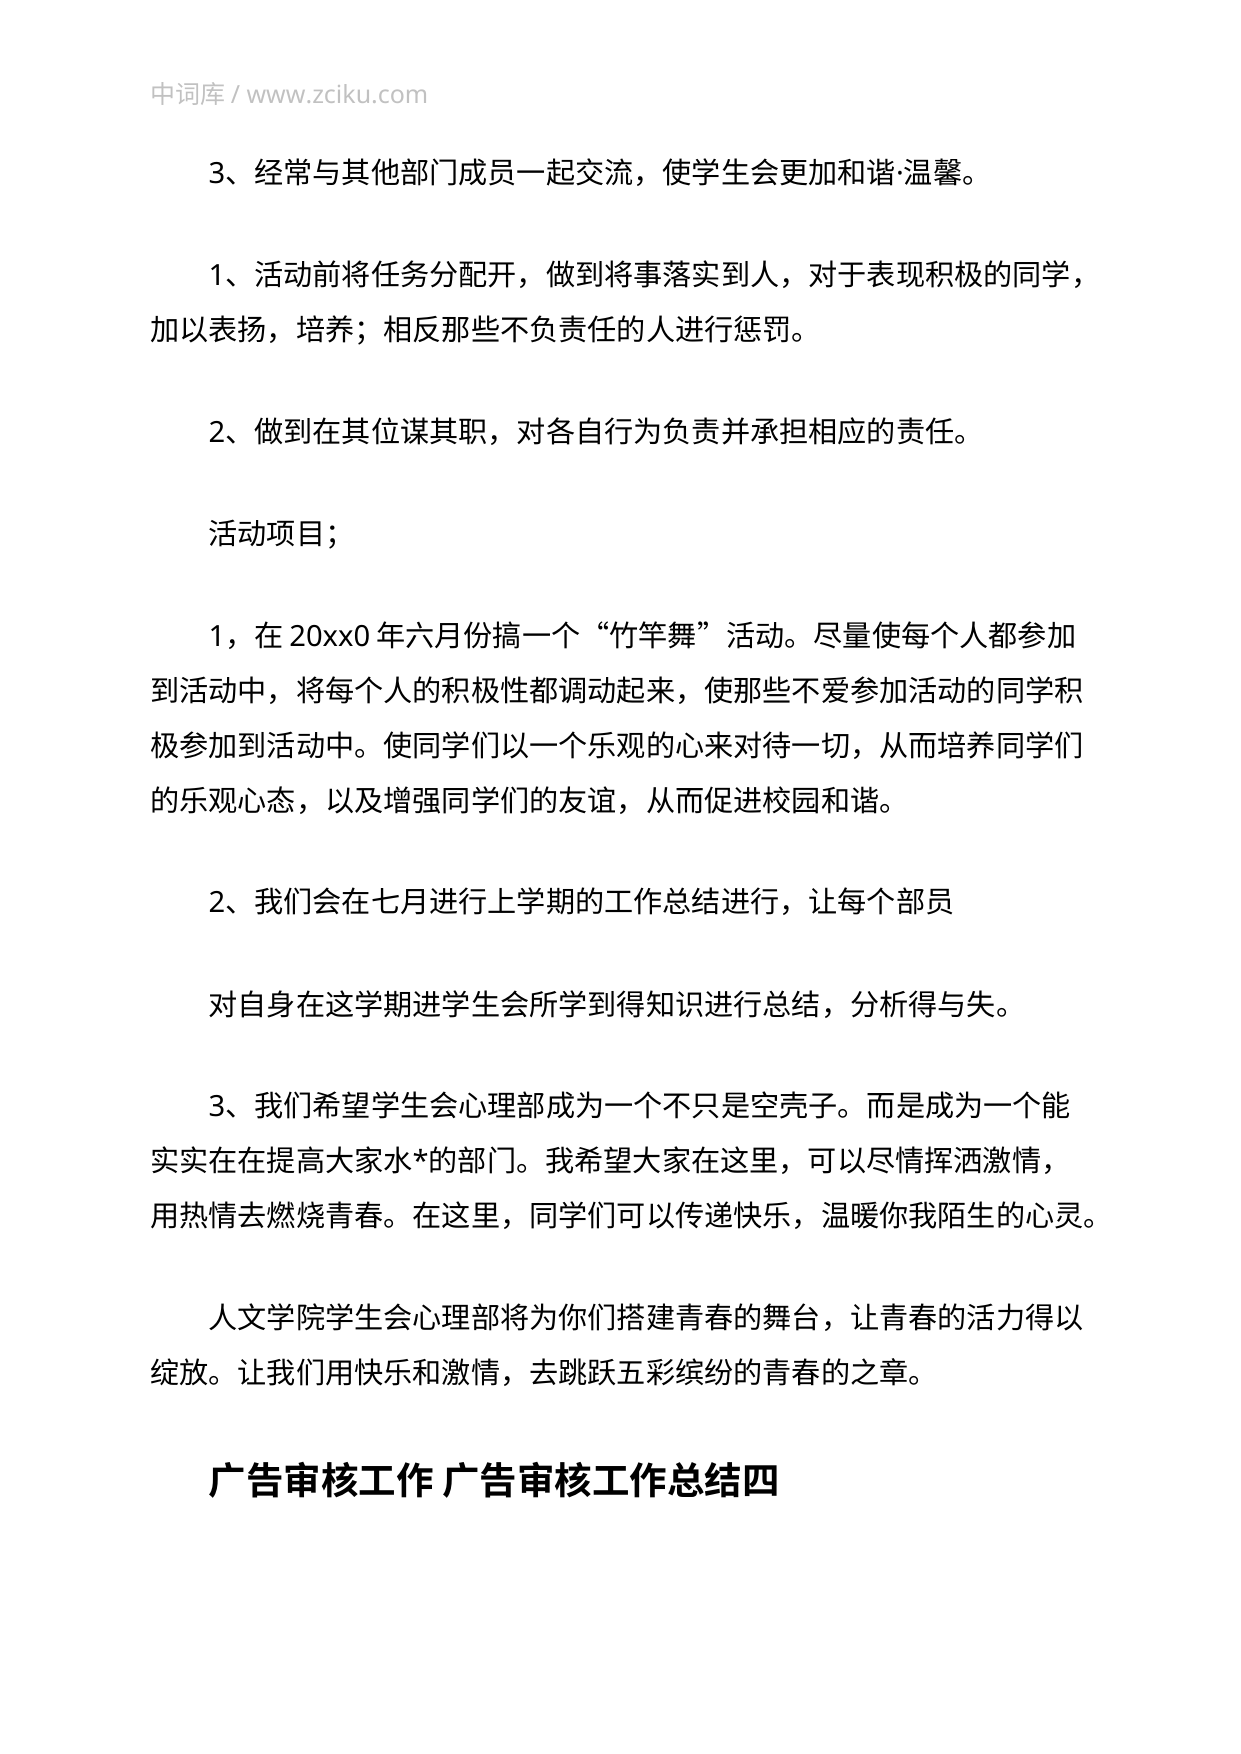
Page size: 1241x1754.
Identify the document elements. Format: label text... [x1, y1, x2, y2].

text 广告审核工作 广告审核工作总结四 [150, 1451, 1090, 1506]
text 2、做到在其位谋其职，对各自行为负责并承担相应的责任。 [150, 409, 1090, 451]
text 活动项目； [150, 511, 1090, 553]
text 2、我们会在七月进行上学期的工作总结进行，让每个部员 [150, 879, 1090, 921]
text 1，在20xx0年六月份搞一个“竹竿舞”活动。尽量使每个人都参加到活动中，将每个人的积极性都调动起来，使那些不爱参加活动的同学积极参加到活动中。使同学们以一个乐观的心来对待一切，从而培养同学们的乐观心态，以及增强同学们的友谊，从而促进校园和谐。 [150, 612, 1090, 819]
text 1、活动前将任务分配开，做到将事落实到人，对于表现积极的同学，加以表扬，培养；相反那些不负责任的人进行惩罚。 [150, 252, 1090, 349]
text 3、我们希望学生会心理部成为一个不只是空壳子。而是成为一个能实实在在提高大家水*的部门。我希望大家在这里，可以尽情挥洒激情，用热情去燃烧青春。在这里，同学们可以传递快乐，温暖你我陌生的心灵。 [150, 1083, 1090, 1235]
text 3、经常与其他部门成员一起交流，使学生会更加和谐·温馨。 [150, 150, 1090, 192]
text 人文学院学生会心理部将为你们搭建青春的舞台，让青春的活力得以绽放。让我们用快乐和激情，去跳跃五彩缤纷的青春的之章。 [150, 1294, 1090, 1392]
text 对自身在这学期进学生会所学到得知识进行总结，分析得与失。 [150, 981, 1090, 1023]
